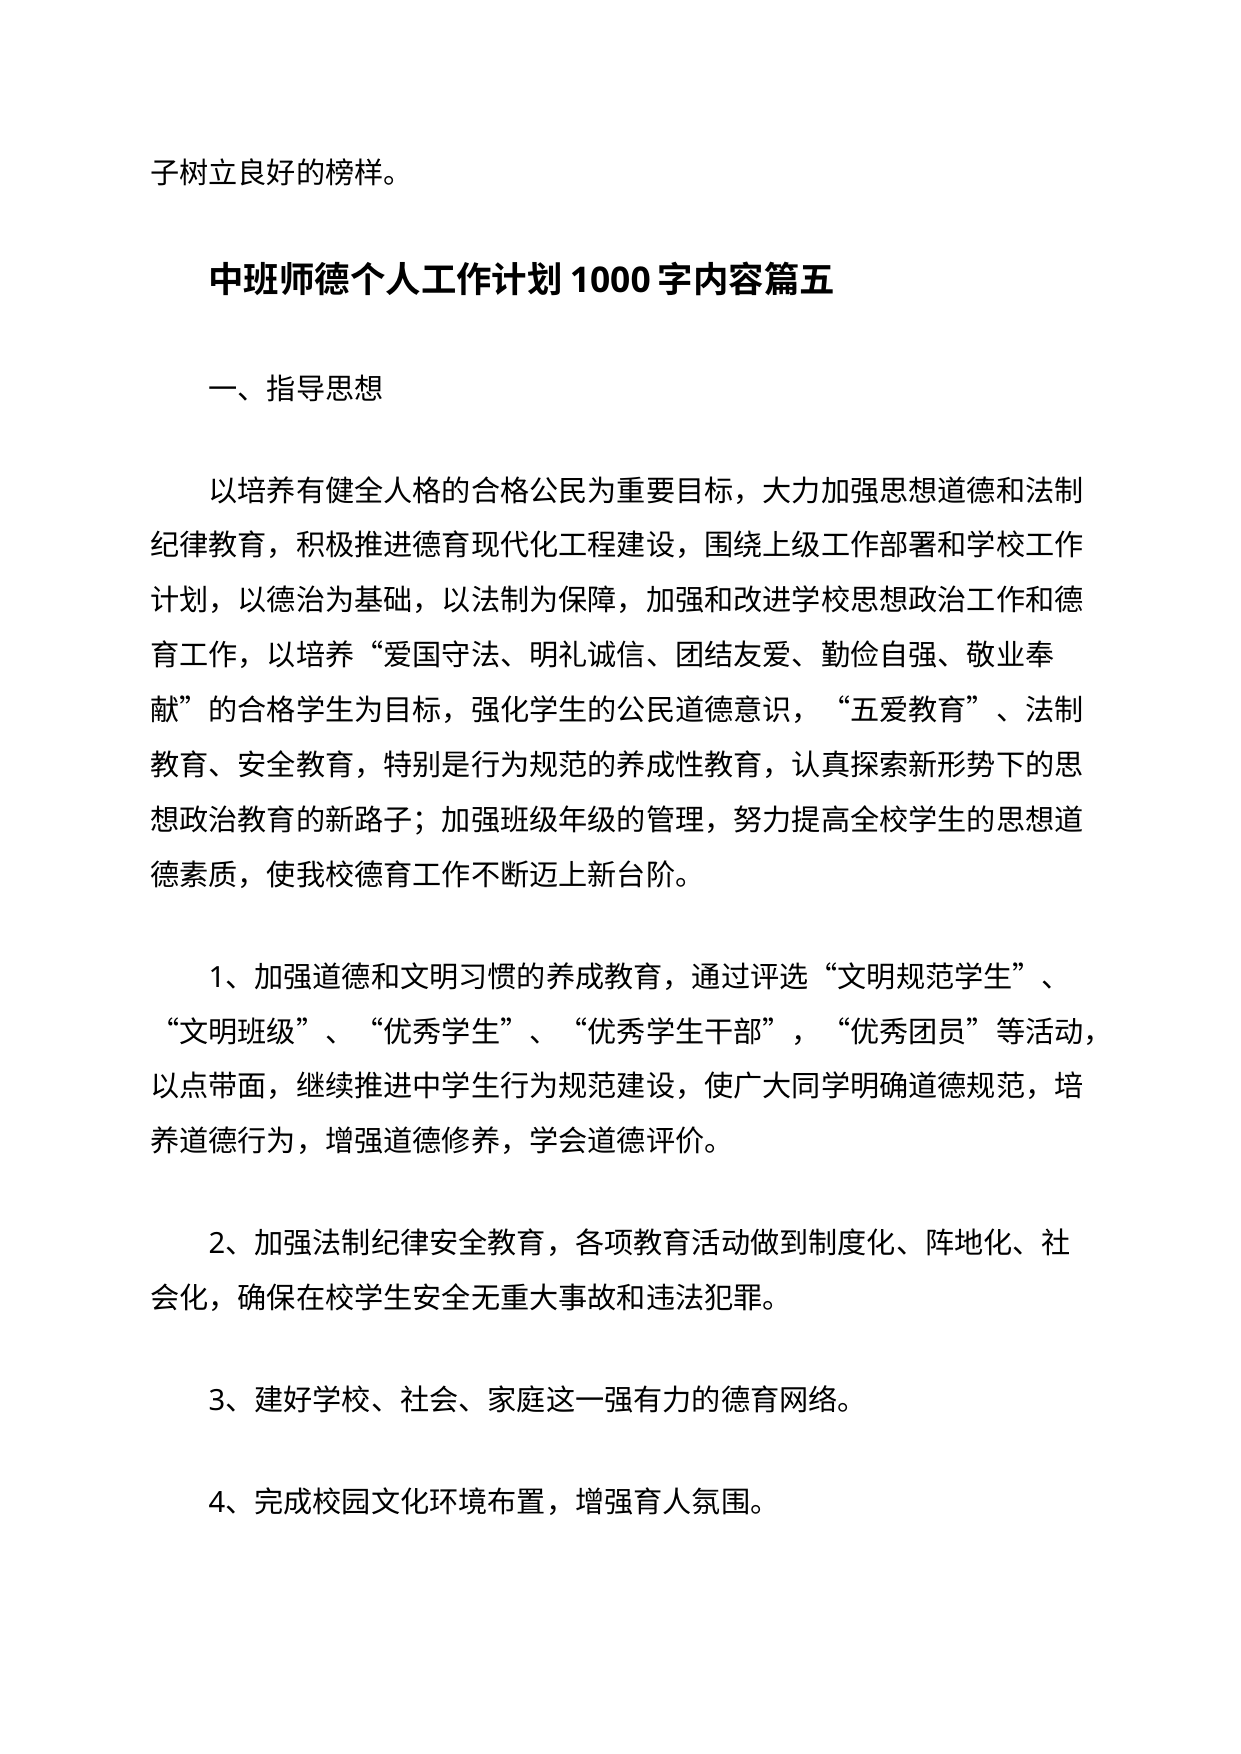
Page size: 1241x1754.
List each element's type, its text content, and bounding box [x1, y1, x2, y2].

text 1、加强道德和文明习惯的养成教育，通过评选“文明规范学生”、“文明班级”、“优秀学生”、“优秀学生干部”，“优秀团员”等活动，以点带面，继续推进中学生行为规范建设，使广大同学明确道德规范，培养道德行为，增强道德修养，学会道德评价。 [150, 953, 1090, 1160]
text 4、完成校园文化环境布置，增强育人氛围。 [150, 1478, 1090, 1521]
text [150, 150, 1090, 192]
text 3、建好学校、社会、家庭这一强有力的德育网络。 [150, 1376, 1090, 1419]
text 中班师德个人工作计划1000字内容篇五 [150, 252, 1090, 303]
text 2、加强法制纪律安全教育，各项教育活动做到制度化、阵地化、社会化，确保在校学生安全无重大事故和违法犯罪。 [150, 1220, 1090, 1317]
text 一、指导思想 [150, 365, 1090, 408]
text 以培养有健全人格的合格公民为重要目标，大力加强思想道德和法制纪律教育，积极推进德育现代化工程建设，围绕上级工作部署和学校工作计划，以德治为基础，以法制为保障，加强和改进学校思想政治工作和德育工作，以培养“爱国守法、明礼诚信、团结友爱、勤俭自强、敬业奉献”的合格学生为目标，强化学生的公民道德意识，“五爱教育”、法制教育、安全教育，特别是行为规范的养成性教育，认真探索新形势下的思想政治教育的新路子；加强班级年级的管理，努力提高全校学生的思想道德素质，使我校德育工作不断迈上新台阶。 [150, 467, 1090, 894]
